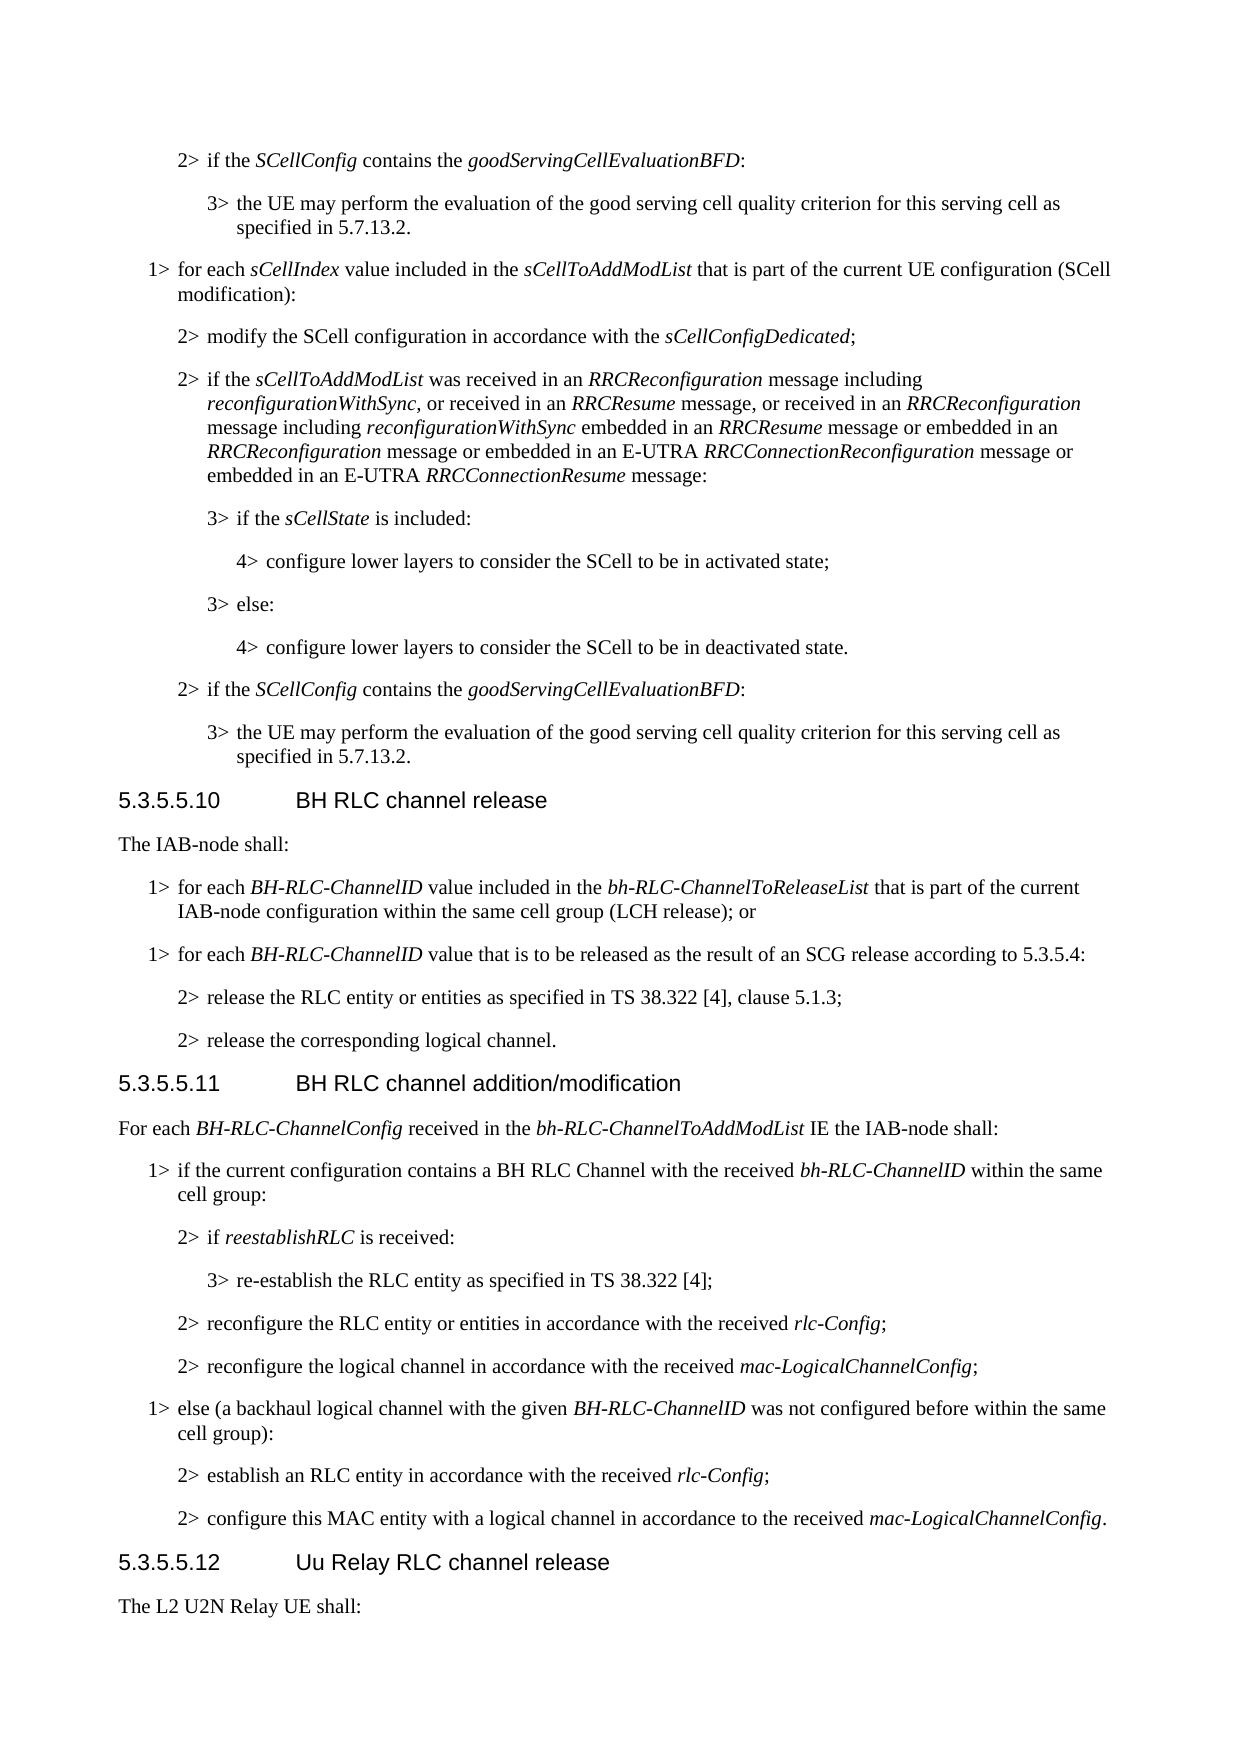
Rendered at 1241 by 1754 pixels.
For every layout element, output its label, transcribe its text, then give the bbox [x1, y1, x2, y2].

text 2> release the corresponding logical channel. [177, 1027, 1122, 1052]
text 4> configure lower layers to consider the SCell to be in deactivated state. [236, 634, 1122, 659]
text 3> if the sCellState is included: [207, 506, 1122, 530]
text The IAB-node shall: [118, 832, 1122, 856]
text 2> reconfigure the RLC entity or entities in accordance with the received rlc-Config; [177, 1311, 1122, 1335]
text 2> if the SCellConfig contains the goodServingCellEvaluationBFD: [177, 677, 1122, 701]
text 2> configure this MAC entity with a logical channel in accordance to the received mac-LogicalChannelConfig. [177, 1506, 1122, 1530]
text 3> the UE may perform the evaluation of the good serving cell quality criterion for this serving cell as specified in 5.7.13.2. [207, 720, 1122, 768]
text 1> if the current configuration contains a BH RLC Channel with the received bh-RLC-ChannelID within the same cell group: [148, 1158, 1122, 1206]
text For each BH-RLC-ChannelConfig received in the bh-RLC-ChannelToAddModList IE the IAB-node shall: [118, 1115, 1122, 1139]
text 2> if the sCellToAddModList was received in an RRCReconfiguration message including reconfigurationWithSync, or received in an RRCResume message, or received in an RRCReconfiguration message including reconfigurationWithSync embedded in an RRCResume message or embedded in an RRCReconfiguration message or embedded in an E-UTRA RRCConnectionReconfiguration message or embedded in an E-UTRA RRCConnectionResume message: [177, 367, 1122, 487]
text 3> else: [207, 592, 1122, 616]
text 2> if reestablishRLC is received: [177, 1225, 1122, 1249]
text 1> for each BH-RLC-ChannelID value included in the bh-RLC-ChannelToReleaseList that is part of the current IAB-node configuration within the same cell group (LCH release); or [148, 875, 1122, 923]
text 1> for each sCellIndex value included in the sCellToAddModList that is part of the current UE configuration (SCell modification): [148, 257, 1122, 306]
subtitle 5.3.5.5.12 Uu Relay RLC channel release [118, 1549, 1122, 1575]
subtitle 5.3.5.5.10 BH RLC channel release [118, 787, 1122, 813]
text 1> else (a backhaul logical channel with the given BH-RLC-ChannelID was not configured before within the same cell group): [148, 1396, 1122, 1444]
text 2> if the SCellConfig contains the goodServingCellEvaluationBFD: [177, 148, 1122, 172]
text 2> reconfigure the logical channel in accordance with the received mac-LogicalChannelConfig; [177, 1353, 1122, 1378]
subtitle 5.3.5.5.11 BH RLC channel addition/modification [118, 1070, 1122, 1097]
text The L2 U2N Relay UE shall: [118, 1594, 1122, 1618]
text 2> establish an RLC entity in accordance with the received rlc-Config; [177, 1463, 1122, 1487]
text 1> for each BH-RLC-ChannelID value that is to be released as the result of an SCG release according to 5.3.5.4: [148, 942, 1122, 966]
text 3> the UE may perform the evaluation of the good serving cell quality criterion for this serving cell as specified in 5.7.13.2. [207, 191, 1122, 239]
text 4> configure lower layers to consider the SCell to be in activated state; [236, 549, 1122, 573]
text 3> re-establish the RLC entity as specified in TS 38.322 [4]; [207, 1268, 1122, 1292]
text 2> release the RLC entity or entities as specified in TS 38.322 [4], clause 5.1.3; [177, 985, 1122, 1009]
text 2> modify the SCell configuration in accordance with the sCellConfigDedicated; [177, 324, 1122, 348]
